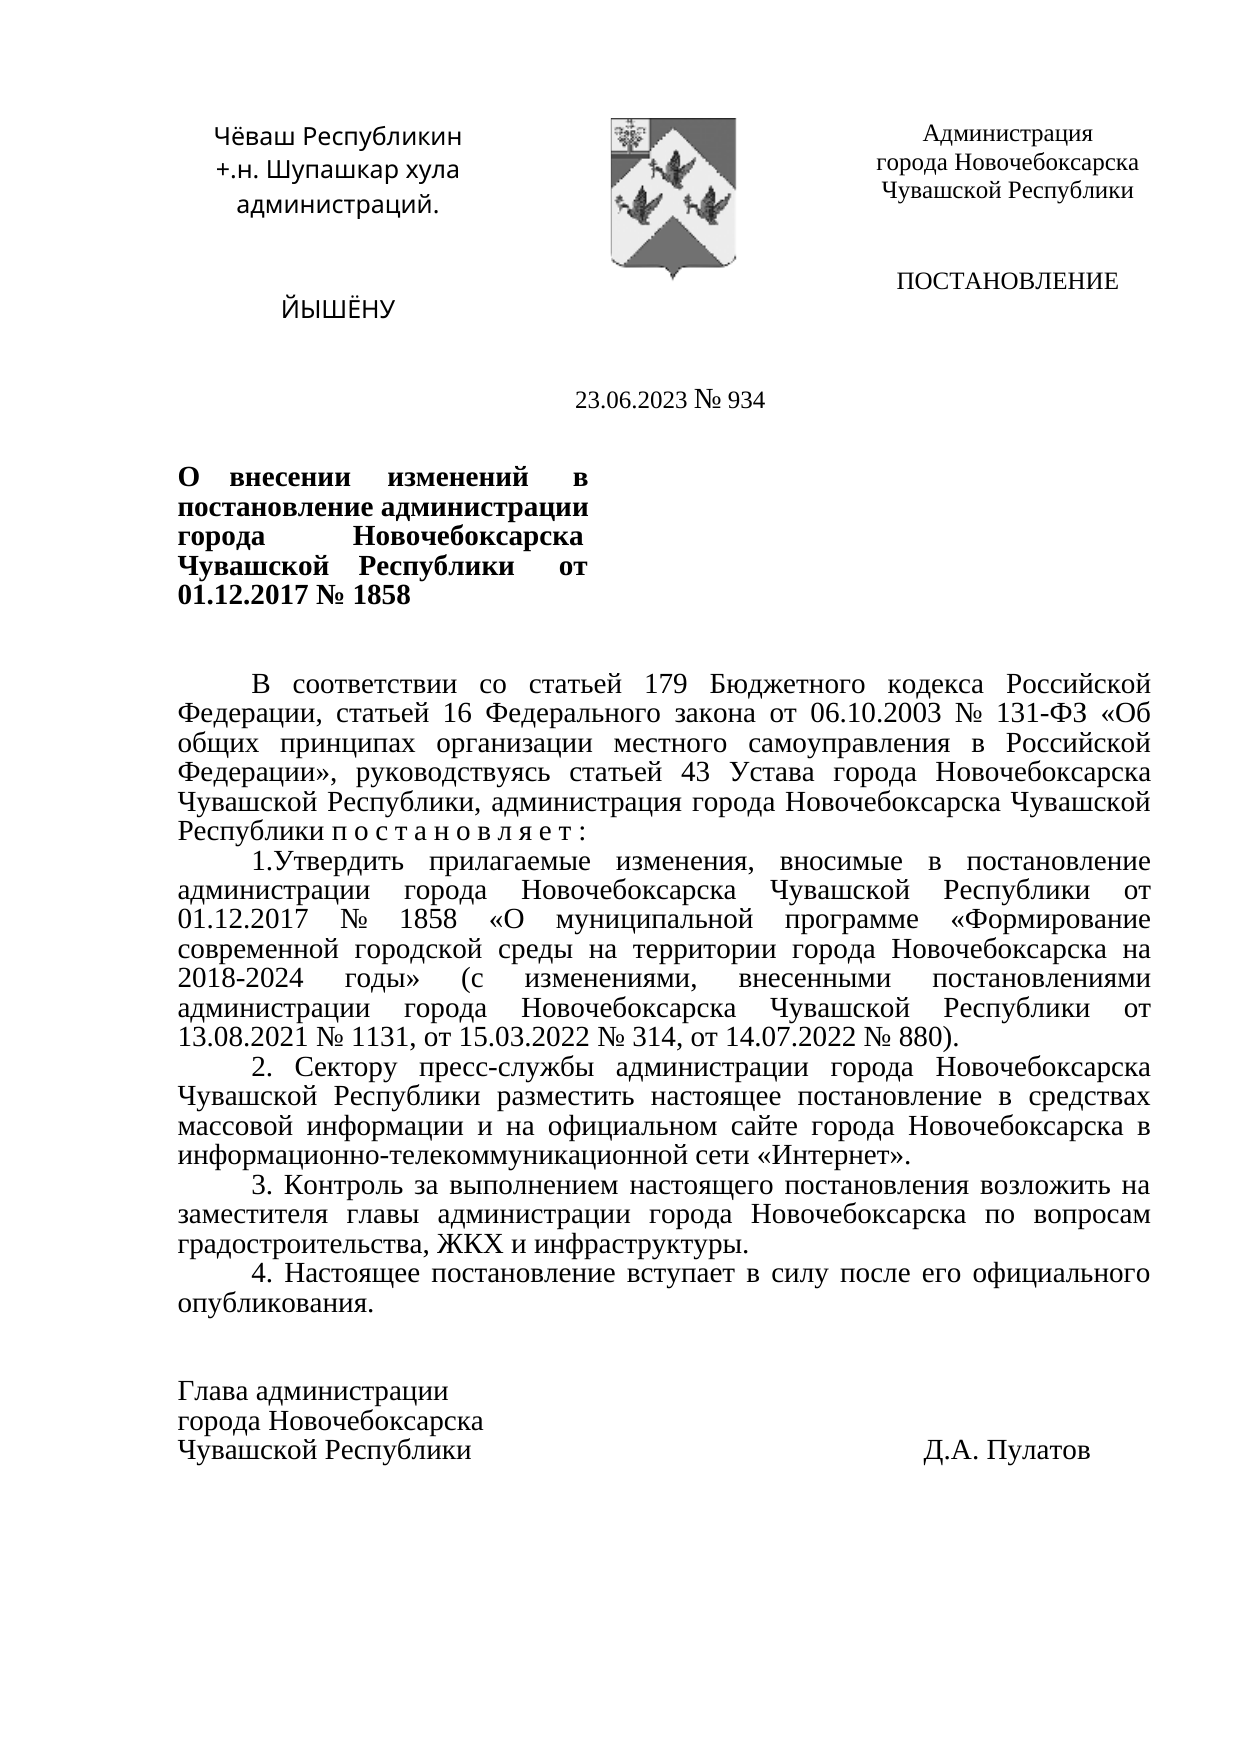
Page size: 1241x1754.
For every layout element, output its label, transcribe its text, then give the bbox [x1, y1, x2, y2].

text О внесении изменений в [177, 463, 1152, 493]
table_header [498, 118, 852, 381]
text 2. Сектору пресс-службы администрации города Новочебоксарска Чувашской Республики разместить настоящее постановление в средствах массовой информации и на официальном сайте города Новочебоксарска в информационно-телекоммуникационной сети «Интернет». [177, 1053, 1152, 1171]
text Глава администрации [177, 1377, 1152, 1407]
text 1.Утвердить прилагаемые изменения, вносимые в постановление администрации города Новочебоксарска Чувашской Республики от 01.12.2017 № 1858 «О муниципальной программе «Формирование современной городской среды на территории города Новочебоксарска на 2018-2024 годы» (с изменениями, внесенными постановлениями администрации города Новочебоксарска Чувашской Республики от 13.08.2021 № 1131, от 15.03.2022 № 314, от 14.07.2022 № 880). [177, 846, 1152, 1053]
table_header Администрация города Новочебоксарска Чувашской Республики ПОСТАНОВЛЕНИЕ [853, 118, 1163, 381]
text 01.12.2017 № 1858 [177, 581, 1152, 611]
table_header Чёваш Республикин +.н. Шупашкар хула администраций. ЙЫШЁНУ [177, 118, 498, 381]
text В соответствии со статьей 179 Бюджетного кодекса Российской Федерации, статьей 16 Федерального закона от 06.10.2003 № 131-ФЗ «Об общих принципах организации местного самоуправления в Российской Федерации», руководствуясь статьей 43 Устава города Новочебоксарска Чувашской Республики, администрация города Новочебоксарска Чувашской Республики постановляет: [177, 669, 1152, 846]
text постановление администрации [177, 493, 1152, 522]
text города Новочебоксарска [177, 522, 1152, 552]
picture [610, 118, 740, 282]
text Чувашской Республики Д.А. Пулатов [177, 1436, 1152, 1466]
text 4. Настоящее постановление вступает в силу после его официального опубликования. [177, 1259, 1152, 1318]
table_cell 23.06.2023 № 934 [177, 381, 1163, 435]
text 3. Контроль за выполнением настоящего постановления возложить на заместителя главы администрации города Новочебоксарска по вопросам градостроительства, ЖКХ и инфраструктуры. [177, 1171, 1152, 1259]
text Чувашской Республики от [177, 552, 1152, 581]
text города Новочебоксарска [177, 1407, 1152, 1436]
